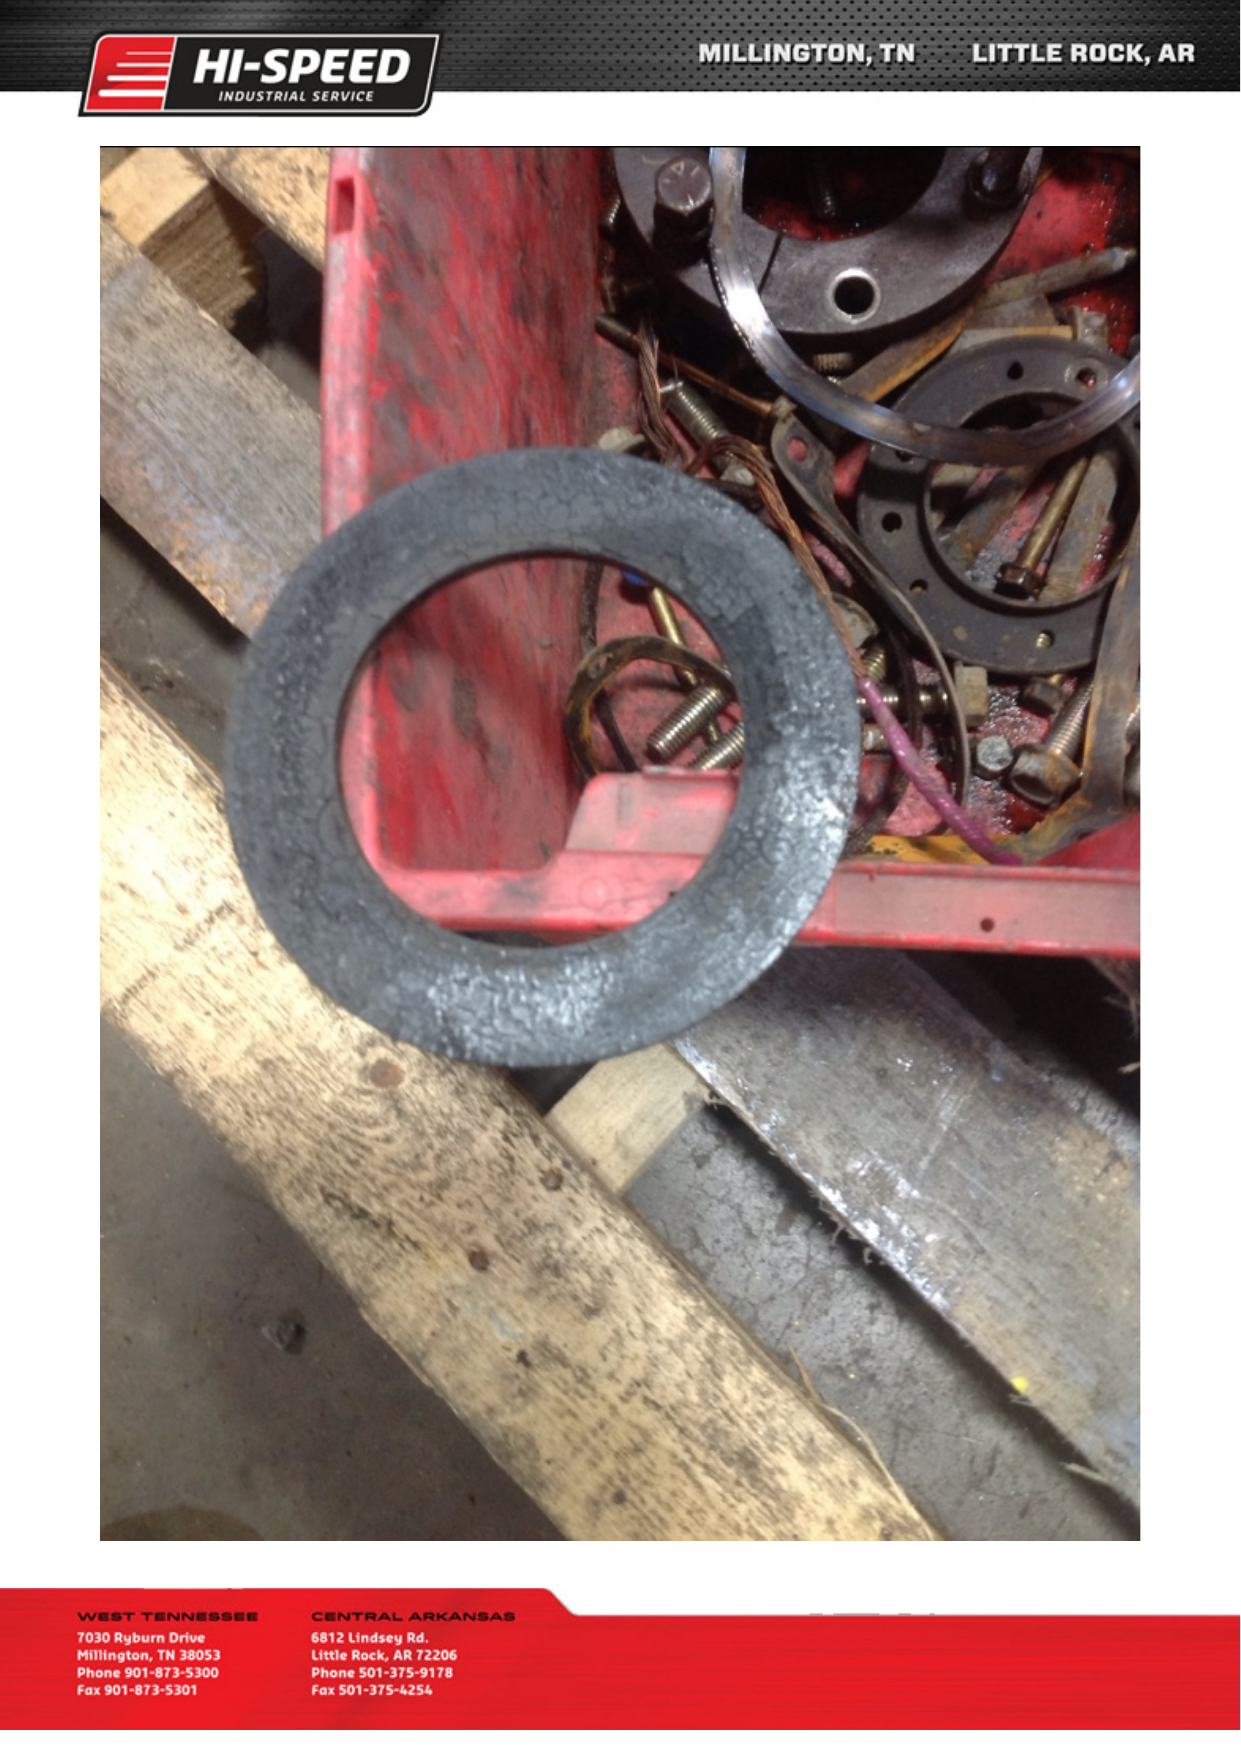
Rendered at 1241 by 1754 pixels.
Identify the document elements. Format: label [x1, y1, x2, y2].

picture [100, 146, 1141, 1541]
picture [0, 0, 1241, 122]
picture [0, 1588, 1241, 1730]
